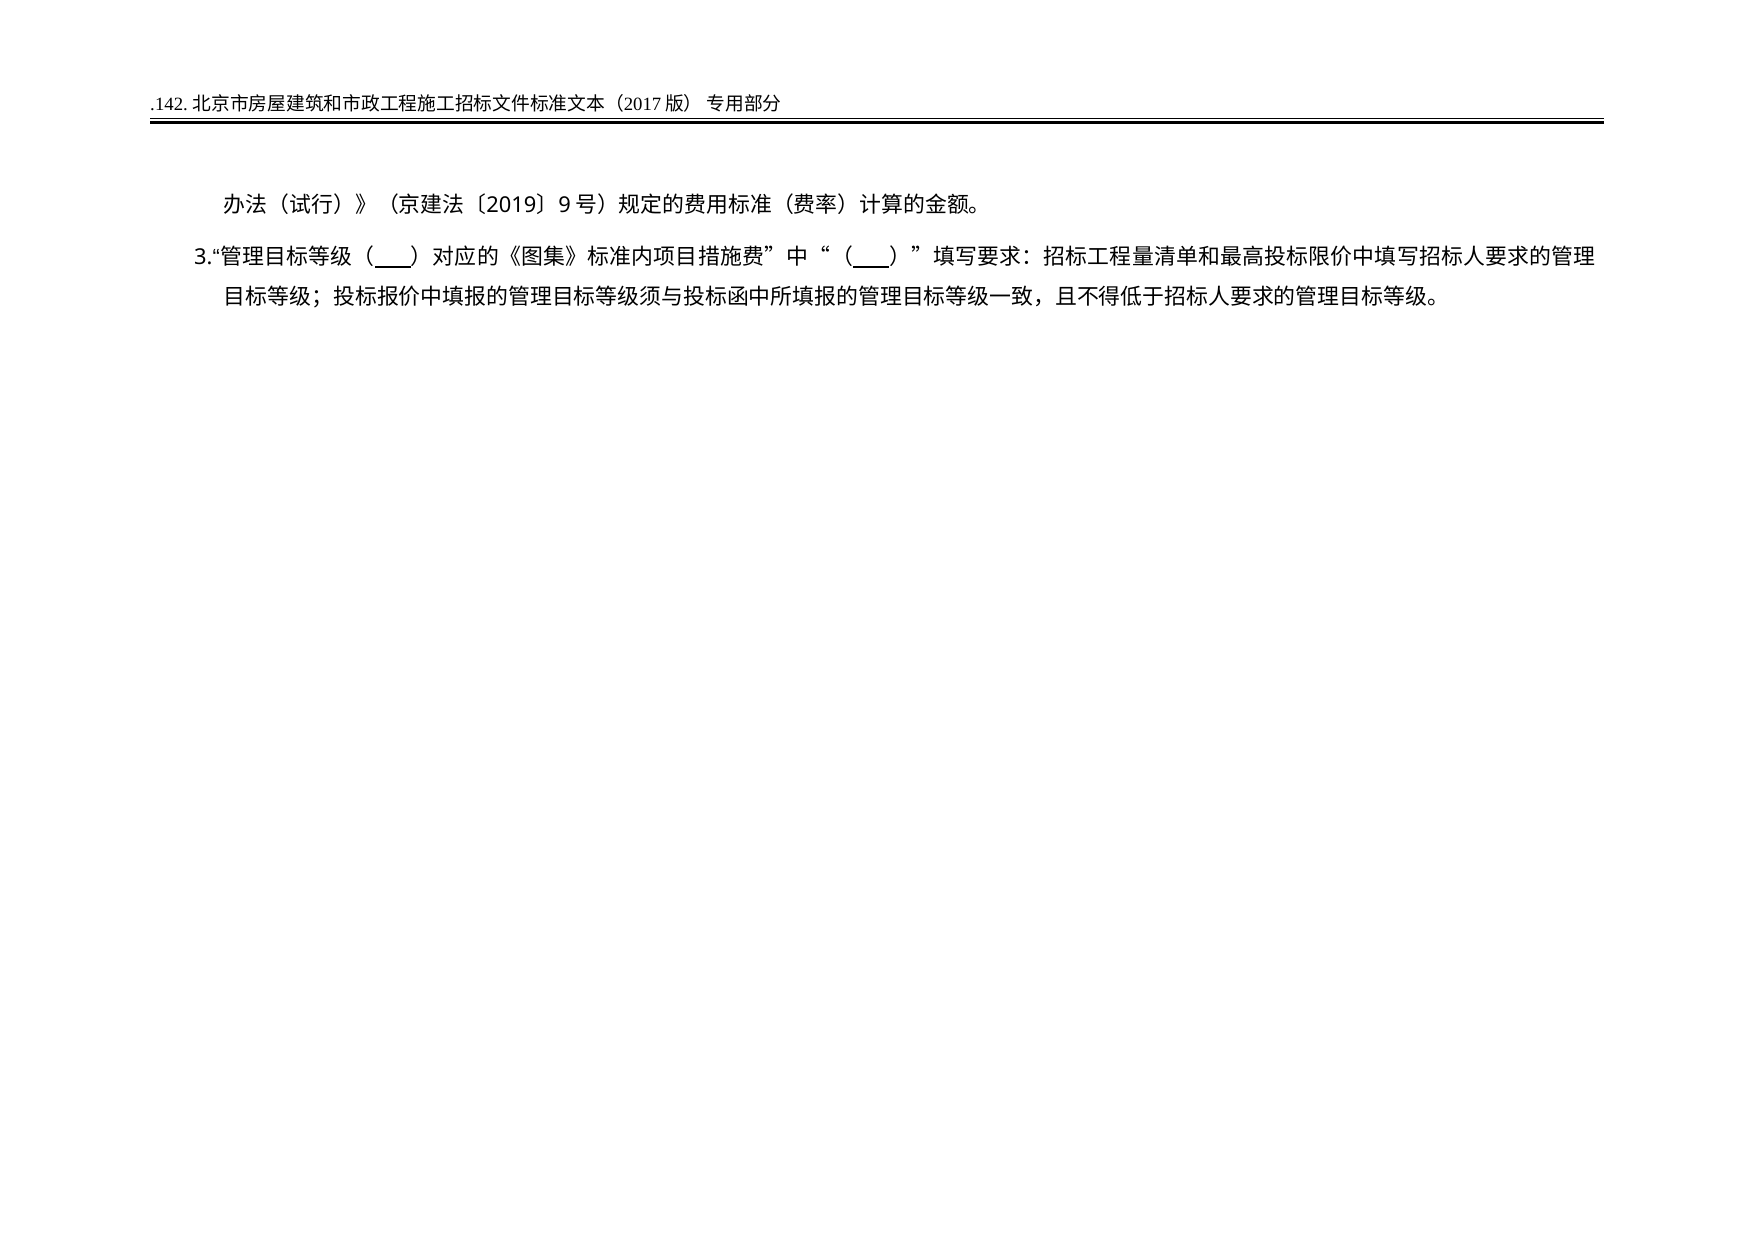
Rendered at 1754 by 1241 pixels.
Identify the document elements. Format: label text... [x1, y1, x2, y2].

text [194, 187, 1597, 219]
text 3.“管理目标等级（ ）对应的《图集》标准内项目措施费”中“（ ）”填写要求：招标工程量清单和最高投标限价中填写招标人要求的管理目标等级；投标报价中填报的管理目标等级须与投标函中所填报的管理目标等级一致，且不得低于招标人要求的管理目标等级。 [194, 239, 1597, 311]
